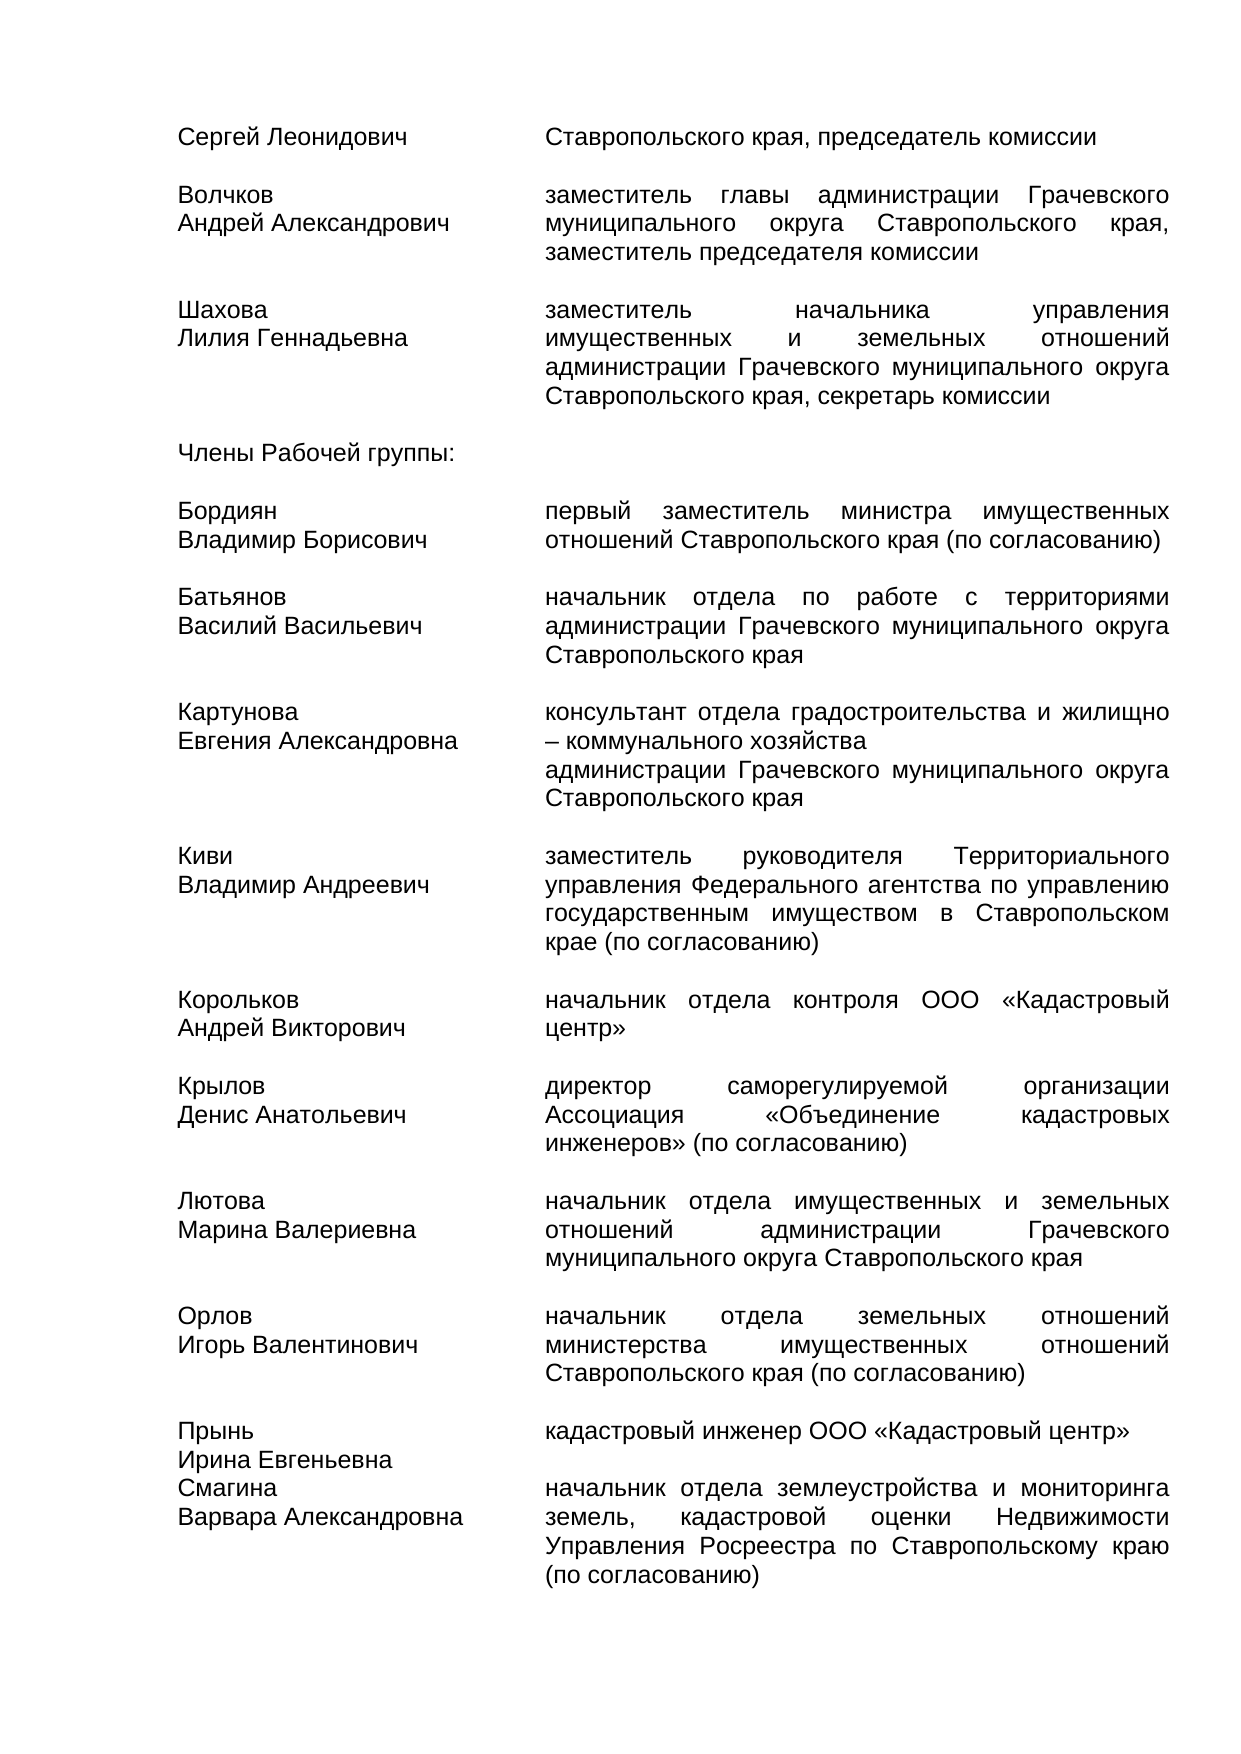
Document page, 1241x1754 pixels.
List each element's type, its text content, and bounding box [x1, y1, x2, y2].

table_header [166, 122, 533, 180]
table_cell начальник отдела по работе с территориями администрации Грачевского муниципального округа Ставропольского края [534, 582, 1181, 697]
table_cell Крылов Денис Анатольевич [166, 1071, 533, 1186]
table_cell начальник отдела землеустройства и мониторинга земель, кадастровой оценки Недвижимости Управления Росреестра по Ставропольскому краю (по согласованию) [534, 1474, 1181, 1617]
table_cell Прынь Ирина Евгеньевна [166, 1416, 533, 1473]
table_cell заместитель руководителя Территориального управления Федерального агентства по управлению государственным имуществом в Ставропольском крае (по согласованию) [534, 841, 1181, 985]
table_cell кадастровый инженер ООО «Кадастровый центр» [534, 1416, 1181, 1473]
table_cell заместитель главы администрации Грачевского муниципального округа Ставропольского края, заместитель председателя комиссии [534, 180, 1181, 295]
table_cell Шахова Лилия Геннадьевна [166, 295, 533, 410]
table_cell Лютова Марина Валериевна [166, 1186, 533, 1301]
table_cell Волчков Андрей Александрович [166, 180, 533, 295]
table_cell консультант отдела градостроительства и жилищно – коммунального хозяйства администрации Грачевского муниципального округа Ставропольского края [534, 697, 1181, 841]
table_cell директор саморегулируемой организации Ассоциация «Объединение кадастровых инженеров» (по согласованию) [534, 1071, 1181, 1186]
table_cell начальник отдела имущественных и земельных отношений администрации Грачевского муниципального округа Ставропольского края [534, 1186, 1181, 1301]
table_cell начальник отдела контроля ООО «Кадастровый центр» [534, 985, 1181, 1071]
table_cell Картунова Евгения Александровна [166, 697, 533, 841]
table_cell Смагина Варвара Александровна [166, 1474, 533, 1617]
table_cell Батьянов Василий Васильевич [166, 582, 533, 697]
table_cell Корольков Андрей Викторович [166, 985, 533, 1071]
table_cell заместитель начальника управления имущественных и земельных отношений администрации Грачевского муниципального округа Ставропольского края, секретарь комиссии [534, 295, 1181, 410]
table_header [534, 122, 1181, 180]
table_cell первый заместитель министра имущественных отношений Ставропольского края (по согласованию) [534, 496, 1181, 582]
table_cell Киви Владимир Андреевич [166, 841, 533, 985]
table_cell начальник отдела земельных отношений министерства имущественных отношений Ставропольского края (по согласованию) [534, 1301, 1181, 1416]
table_cell Члены Рабочей группы: [166, 410, 1181, 496]
table_cell Бордиян Владимир Борисович [166, 496, 533, 582]
table_cell Орлов Игорь Валентинович [166, 1301, 533, 1416]
